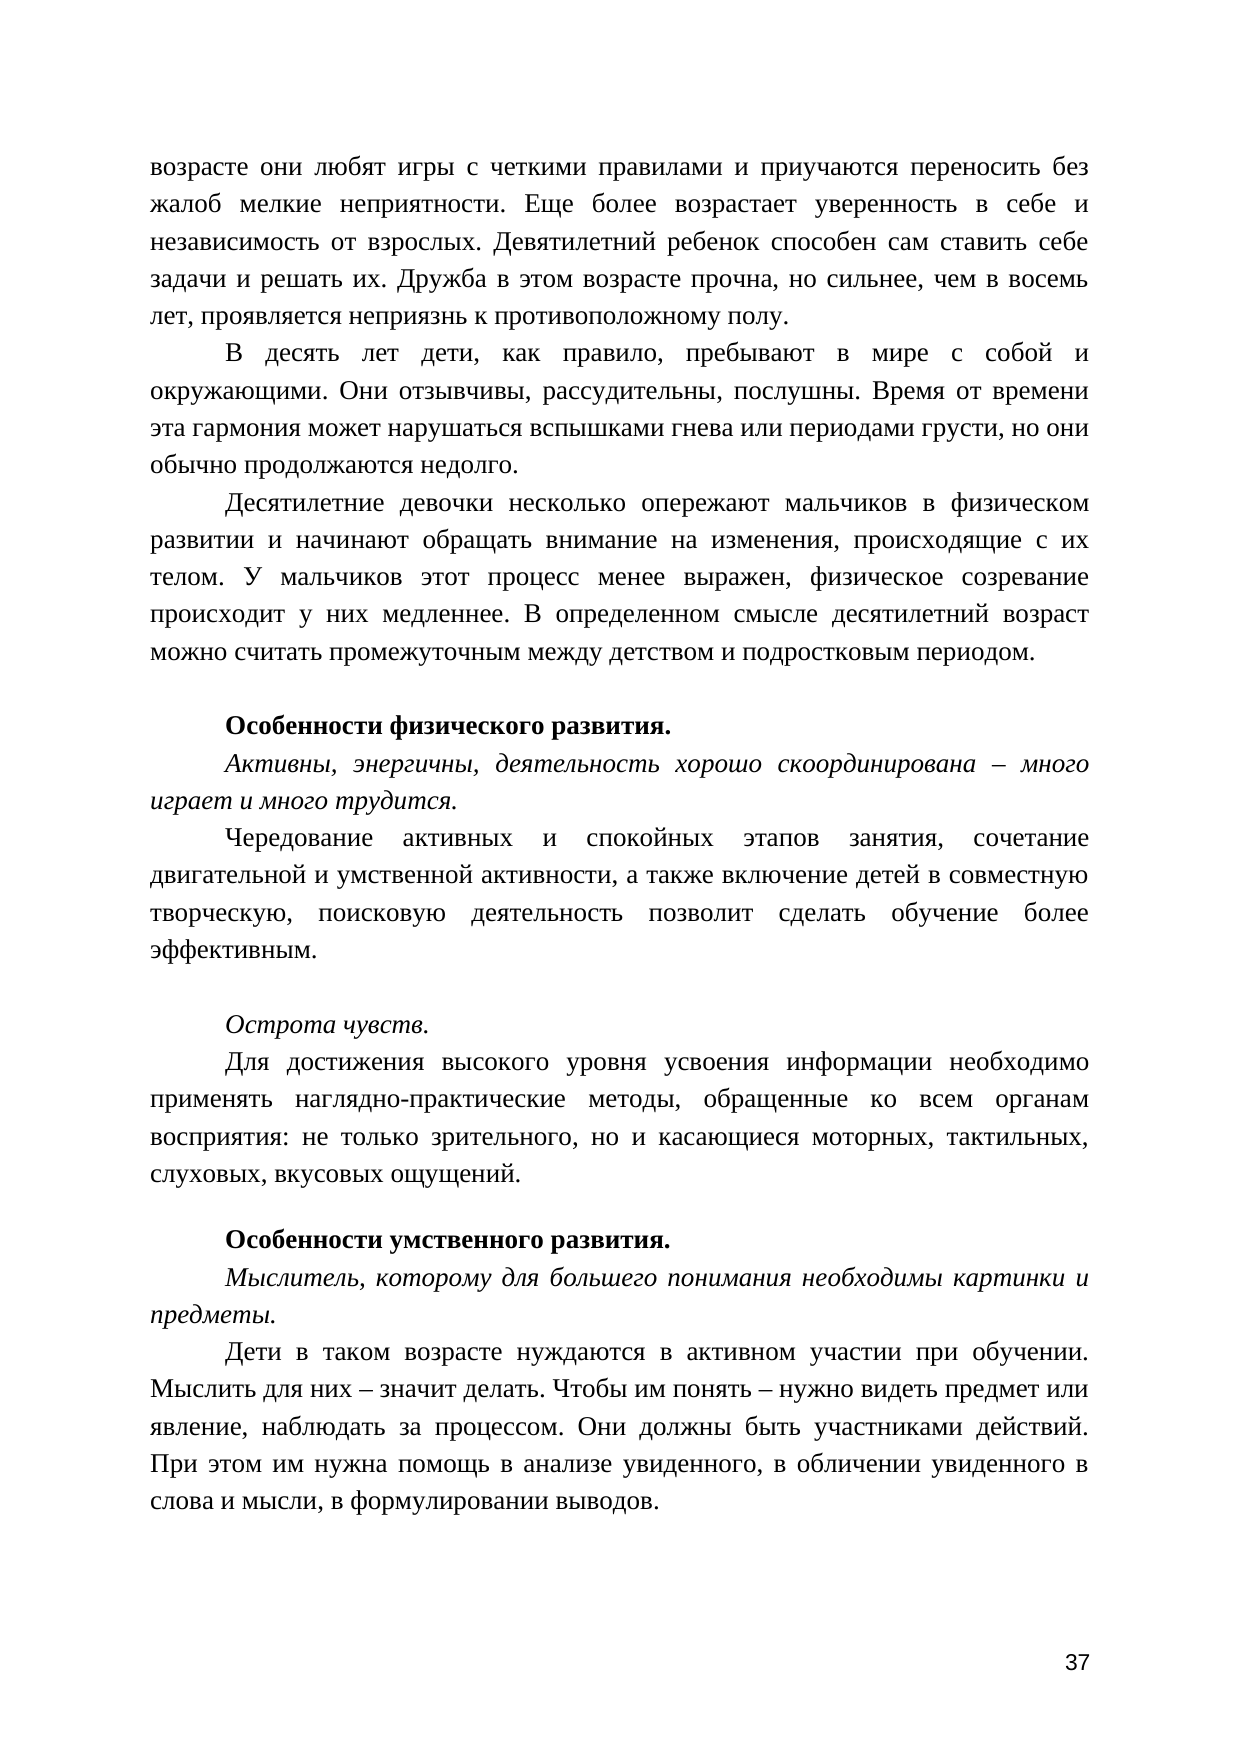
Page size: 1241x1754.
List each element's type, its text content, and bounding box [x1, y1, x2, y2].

text Особенности умственного развития. [150, 1223, 1090, 1254]
text Активны, энергичны, деятельность хорошо скоординирована – много играет и много трудится. [150, 747, 1090, 815]
text Мыслитель, которому для большего понимания необходимы картинки и предметы. [150, 1261, 1090, 1329]
text Острота чувств. [150, 1008, 1090, 1039]
text В десять лет дети, как правило, пребывают в мире с собой и окружающими. Они отзывчивы, рассудительны, послушны. Время от времени эта гармония может нарушаться вспышками гнева или периодами грусти, но они обычно продолжаются недолго. [150, 336, 1090, 479]
text Чередование активных и спокойных этапов занятия, сочетание двигательной и умственной активности, а также включение детей в совместную творческую, поисковую деятельность позволит сделать обучение более эффективным. [150, 821, 1090, 964]
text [150, 150, 1090, 330]
text Дети в таком возрасте нуждаются в активном участии при обучении. Мыслить для них – значит делать. Чтобы им понять – нужно видеть предмет или явление, наблюдать за процессом. Они должны быть участниками действий. При этом им нужна помощь в анализе увиденного, в обличении увиденного в слова и мысли, в формулировании выводов. [150, 1335, 1090, 1516]
text Для достижения высокого уровня усвоения информации необходимо применять наглядно-практические методы, обращенные ко всем органам восприятия: не только зрительного, но и касающиеся моторных, тактильных, слуховых, вкусовых ощущений. [150, 1045, 1090, 1188]
text Особенности физического развития. [150, 709, 1090, 741]
text Десятилетние девочки несколько опережают мальчиков в физическом развитии и начинают обращать внимание на изменения, происходящие с их телом. У мальчиков этот процесс менее выражен, физическое созревание происходит у них медленнее. В определенном смысле десятилетний возраст можно считать промежуточным между детством и подростковым периодом. [150, 486, 1090, 666]
